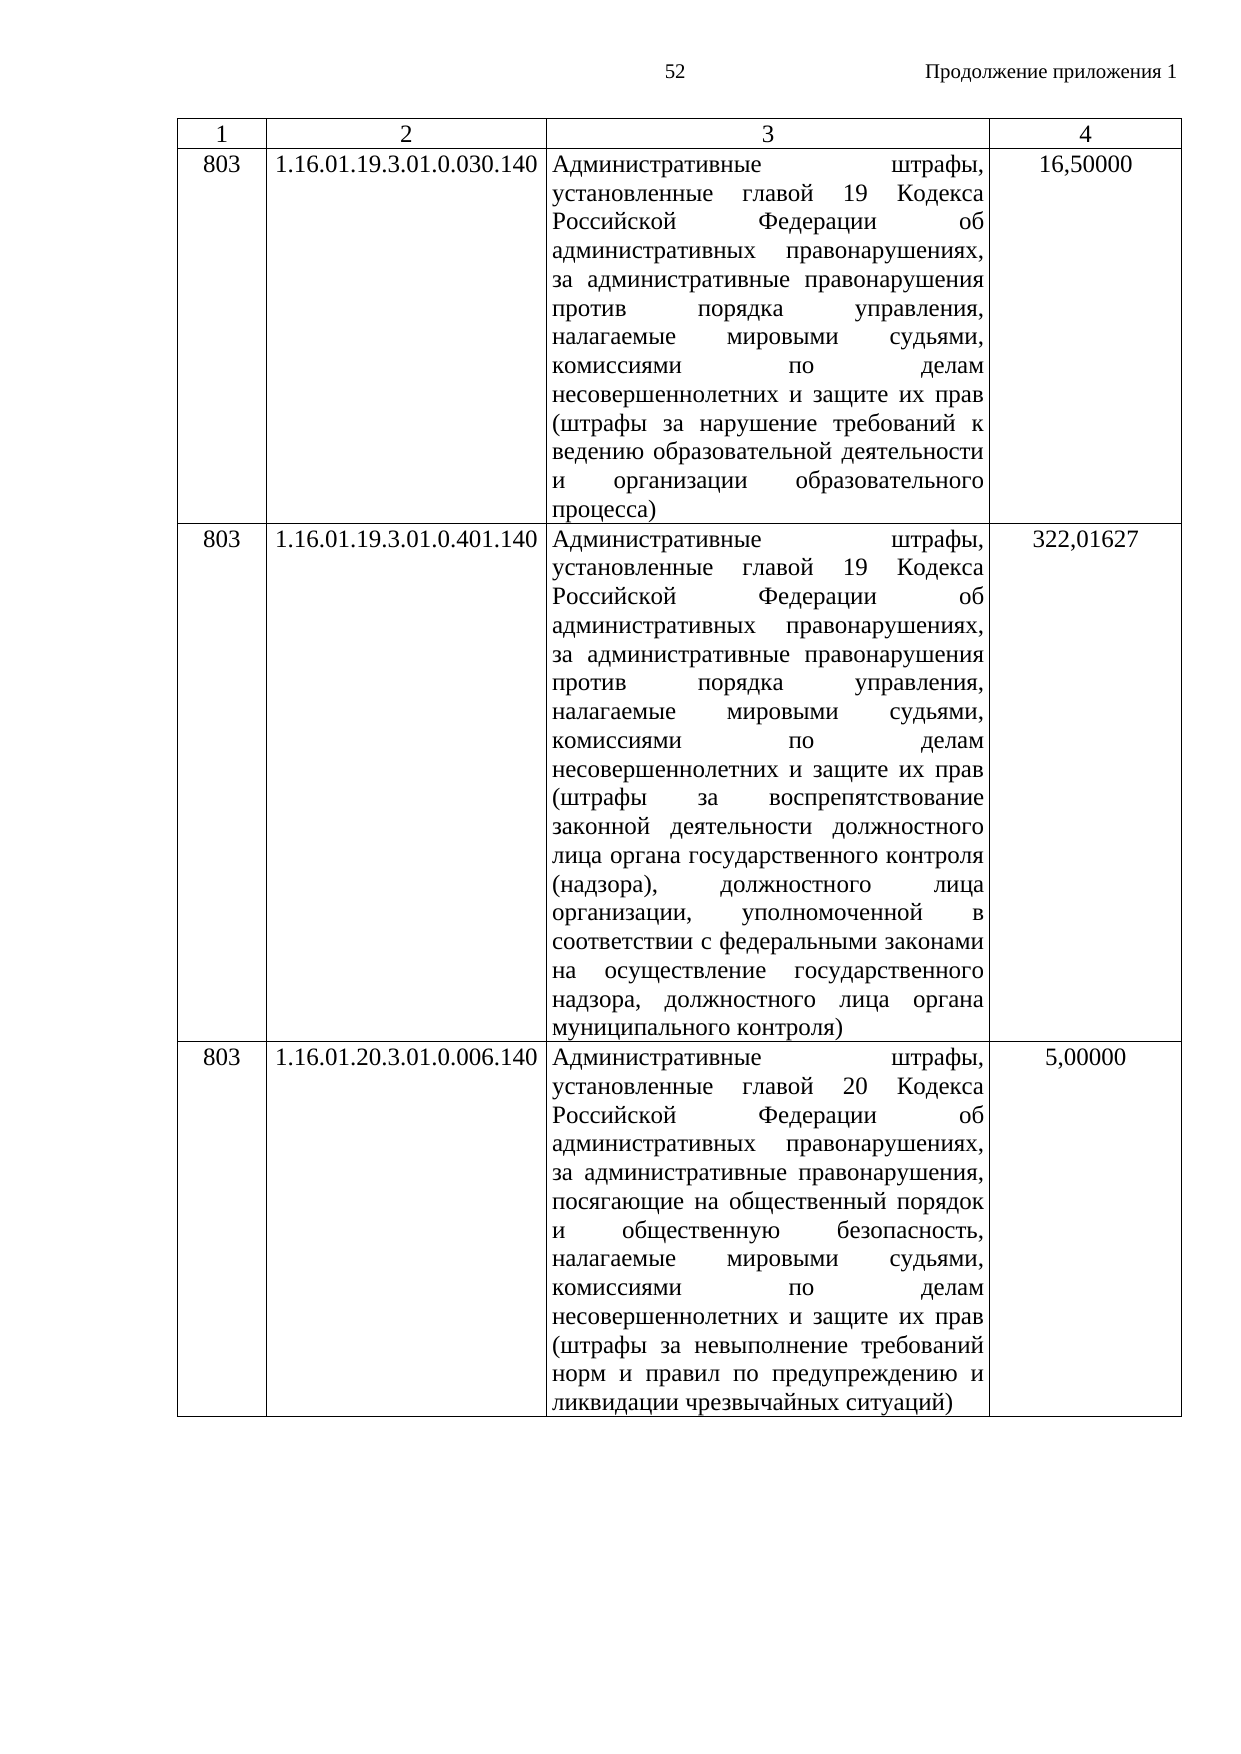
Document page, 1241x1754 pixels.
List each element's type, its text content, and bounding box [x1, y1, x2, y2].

table_header 3 [547, 119, 989, 148]
table_cell Административные штрафы, установленные главой 19 Кодекса Российской Федерации об административных правонарушениях, за административные правонарушения против порядка управления, налагаемые мировыми судьями, комиссиями по делам несовершеннолетних и защите их прав (штрафы за нарушение требований к ведению образовательной деятельности и организации образовательного процесса) [547, 149, 989, 523]
table_cell 16,50000 [990, 149, 1181, 523]
table_cell 5,00000 [990, 1042, 1181, 1416]
table_cell 1.16.01.19.3.01.0.030.140 [267, 149, 546, 523]
table_cell 1.16.01.19.3.01.0.401.140 [267, 524, 546, 1041]
table_cell 322,01627 [990, 524, 1181, 1041]
table_cell 1.16.01.20.3.01.0.006.140 [267, 1042, 546, 1416]
table_cell 803 [178, 149, 266, 523]
table_cell 803 [178, 1042, 266, 1416]
table_header 1 [178, 119, 266, 148]
table_header 2 [267, 119, 546, 148]
table_cell Административные штрафы, установленные главой 19 Кодекса Российской Федерации об административных правонарушениях, за административные правонарушения против порядка управления, налагаемые мировыми судьями, комиссиями по делам несовершеннолетних и защите их прав (штрафы за воспрепятствование законной деятельности должностного лица органа государственного контроля (надзора), должностного лица организации, уполномоченной в соответствии с федеральными законами на осуществление государственного надзора, должностного лица органа муниципального контроля) [547, 524, 989, 1041]
table_header 4 [990, 119, 1181, 148]
table_cell 803 [178, 524, 266, 1041]
table_cell Административные штрафы, установленные главой 20 Кодекса Российской Федерации об административных правонарушениях, за административные правонарушения, посягающие на общественный порядок и общественную безопасность, налагаемые мировыми судьями, комиссиями по делам несовершеннолетних и защите их прав (штрафы за невыполнение требований норм и правил по предупреждению и ликвидации чрезвычайных ситуаций) [547, 1042, 989, 1416]
